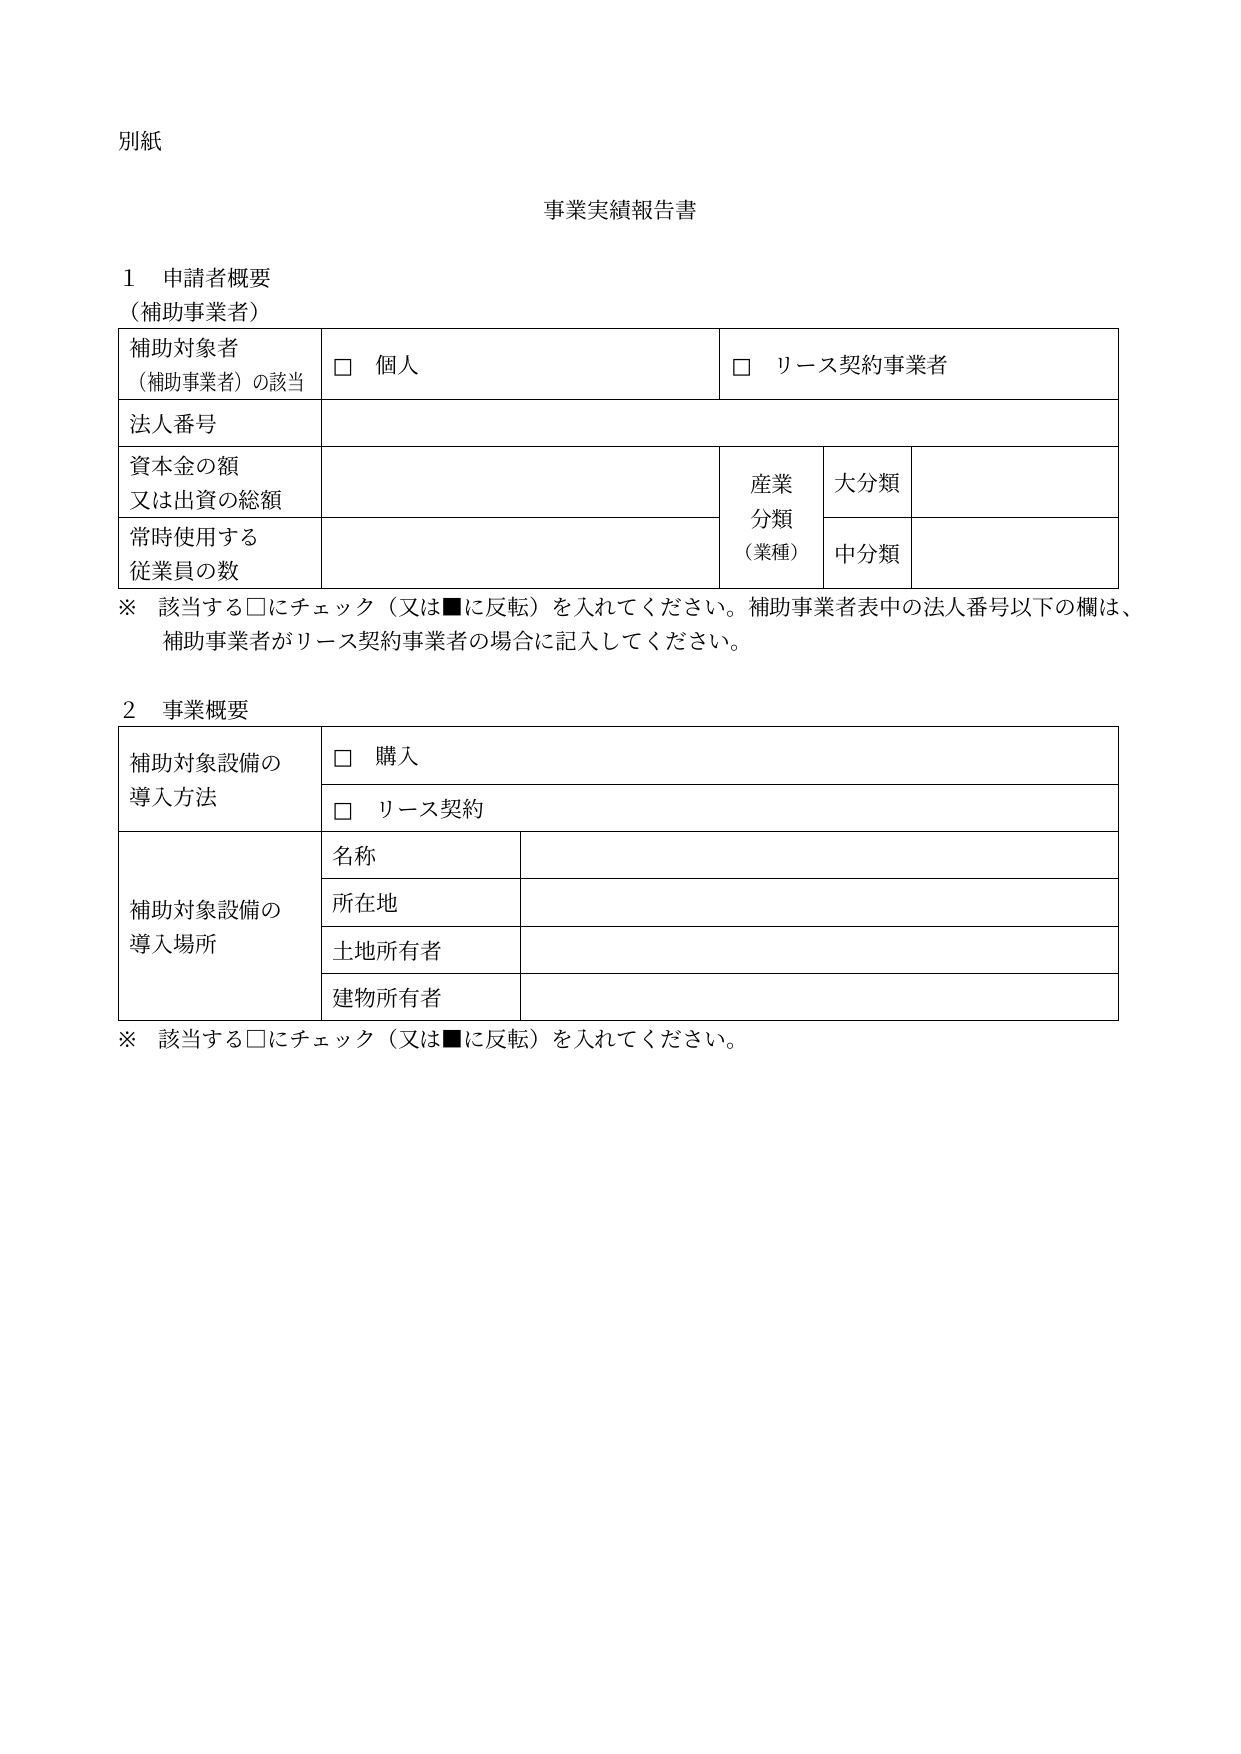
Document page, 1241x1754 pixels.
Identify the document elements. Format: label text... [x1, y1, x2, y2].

table_cell [521, 974, 1118, 1020]
table_cell [521, 832, 1118, 878]
table_cell 建物所有者 [322, 974, 520, 1020]
table_cell 大分類 [824, 447, 911, 517]
table_cell 補助対象設備の 導入場所 [119, 832, 321, 1020]
table_cell 資本金の額 又は出資の総額 [119, 447, 321, 517]
table_cell 法人番号 [119, 400, 321, 446]
table_cell 所在地 [322, 879, 520, 926]
text １ 申請者概要 [118, 260, 1122, 294]
table_header □ 個人 [322, 329, 719, 399]
table_cell [322, 400, 1118, 446]
table_cell [521, 927, 1118, 973]
table_cell [322, 447, 719, 517]
text ２ 事業概要 [118, 691, 1122, 726]
table_header □ リース契約事業者 [720, 329, 1118, 399]
table_cell 中分類 [824, 518, 911, 588]
text 事業実績報告書 [118, 191, 1122, 226]
text ※ 該当する□にチェック（又は■に反転）を入れてください。補助事業者表中の法人番号以下の欄は、 補助事業者がリース契約事業者の場合に記入してください。 [118, 589, 1122, 657]
table_cell [322, 518, 719, 588]
table_header □ 購入 [322, 727, 1118, 784]
text 別紙 [118, 123, 1122, 157]
table_cell 名称 [322, 832, 520, 878]
table_cell □ リース契約 [322, 785, 1118, 831]
table_cell [521, 879, 1118, 926]
table_cell [912, 518, 1118, 588]
table_header 補助対象者 （補助事業者）の該当 [119, 329, 321, 399]
table_cell 常時使用する 従業員の数 [119, 518, 321, 588]
text （補助事業者） [118, 294, 1122, 328]
table_cell [912, 447, 1118, 517]
table_header 補助対象設備の 導入方法 [119, 727, 321, 831]
text ※ 該当する□にチェック（又は■に反転）を入れてください。 [118, 1021, 1122, 1055]
table_cell 土地所有者 [322, 927, 520, 973]
table_cell 産業 分類 （業種） [720, 447, 823, 588]
